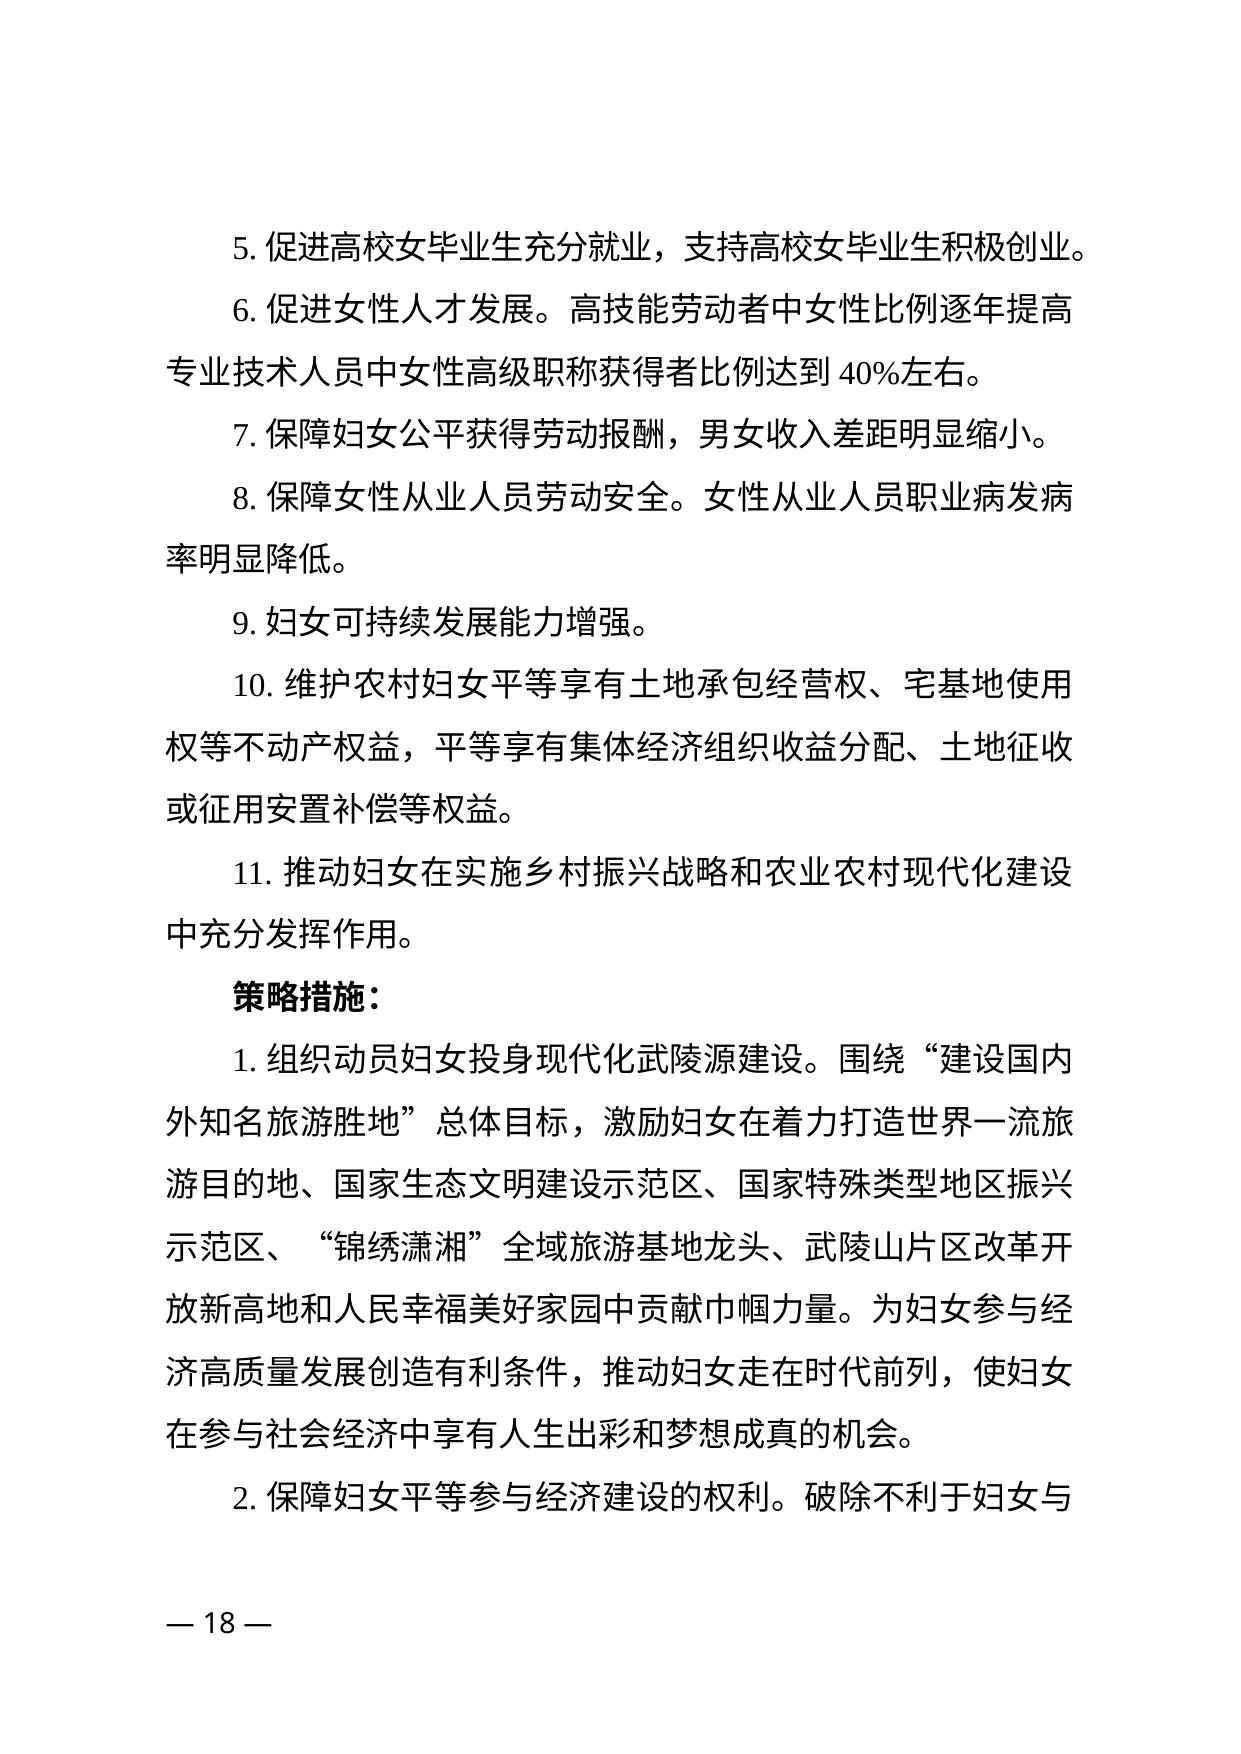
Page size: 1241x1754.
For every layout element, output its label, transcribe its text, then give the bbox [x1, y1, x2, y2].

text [165, 1459, 1075, 1522]
text 9. 妇女可持续发展能力增强。 [165, 584, 1075, 647]
text 11. 推动妇女在实施乡村振兴战略和农业农村现代化建设中充分发挥作用。 [165, 834, 1075, 959]
text 策略措施： [165, 959, 1075, 1022]
text 6. 促进女性人才发展。高技能劳动者中女性比例逐年提高。专业技术人员中女性高级职称获得者比例达到40%左右。 [165, 272, 1075, 397]
text 10. 维护农村妇女平等享有土地承包经营权、宅基地使用权等不动产权益，平等享有集体经济组织收益分配、土地征收或征用安置补偿等权益。 [165, 647, 1075, 834]
text 5. 促进高校女毕业生充分就业，支持高校女毕业生积极创业。 [165, 209, 1075, 272]
text 7. 保障妇女公平获得劳动报酬，男女收入差距明显缩小。 [165, 397, 1075, 459]
text 8. 保障女性从业人员劳动安全。女性从业人员职业病发病率明显降低。 [165, 459, 1075, 584]
text 1. 组织动员妇女投身现代化武陵源建设。围绕“建设国内外知名旅游胜地”总体目标，激励妇女在着力打造世界一流旅游目的地、国家生态文明建设示范区、国家特殊类型地区振兴示范区、“锦绣潇湘”全域旅游基地龙头、武陵山片区改革开放新高地和人民幸福美好家园中贡献巾帼力量。为妇女参与经济高质量发展创造有利条件，推动妇女走在时代前列，使妇女在参与社会经济中享有人生出彩和梦想成真的机会。 [165, 1022, 1075, 1459]
